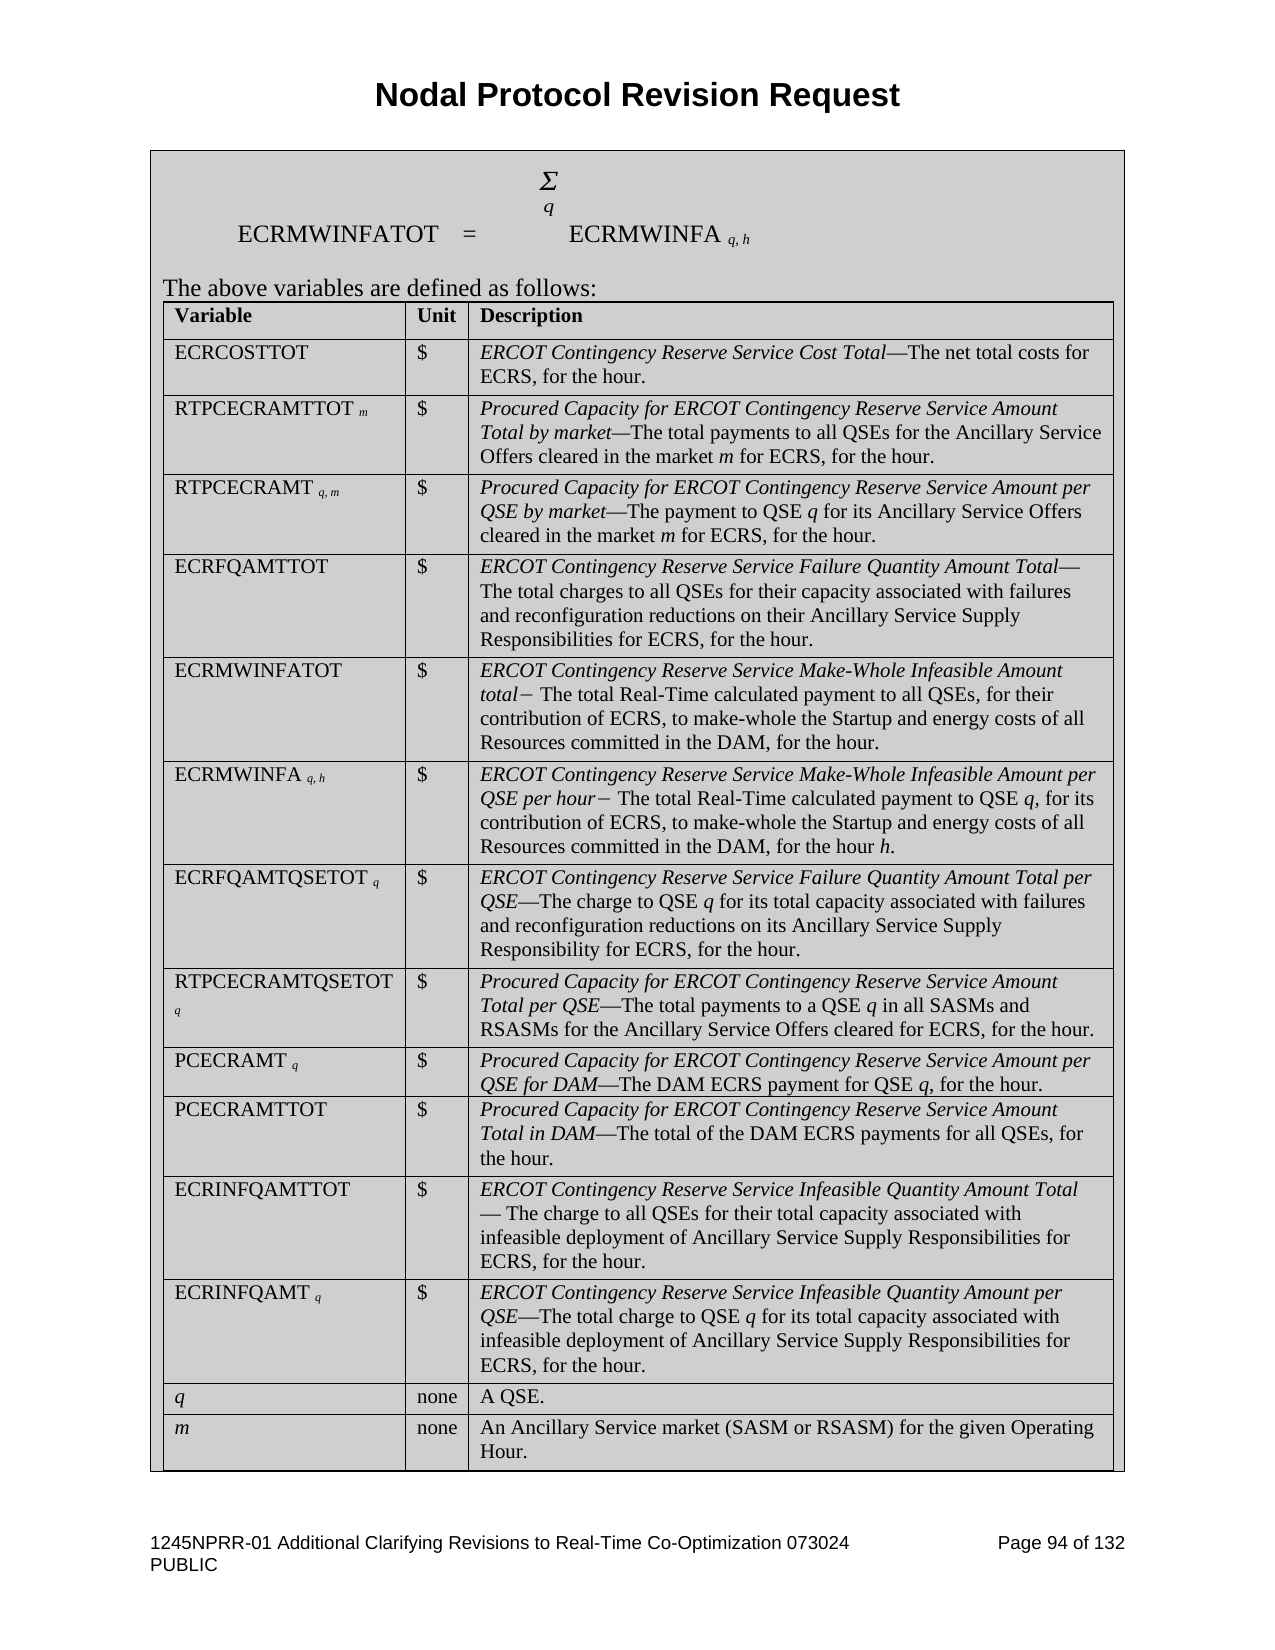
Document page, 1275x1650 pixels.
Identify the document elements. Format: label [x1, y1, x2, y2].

table_header [151, 151, 1124, 1471]
